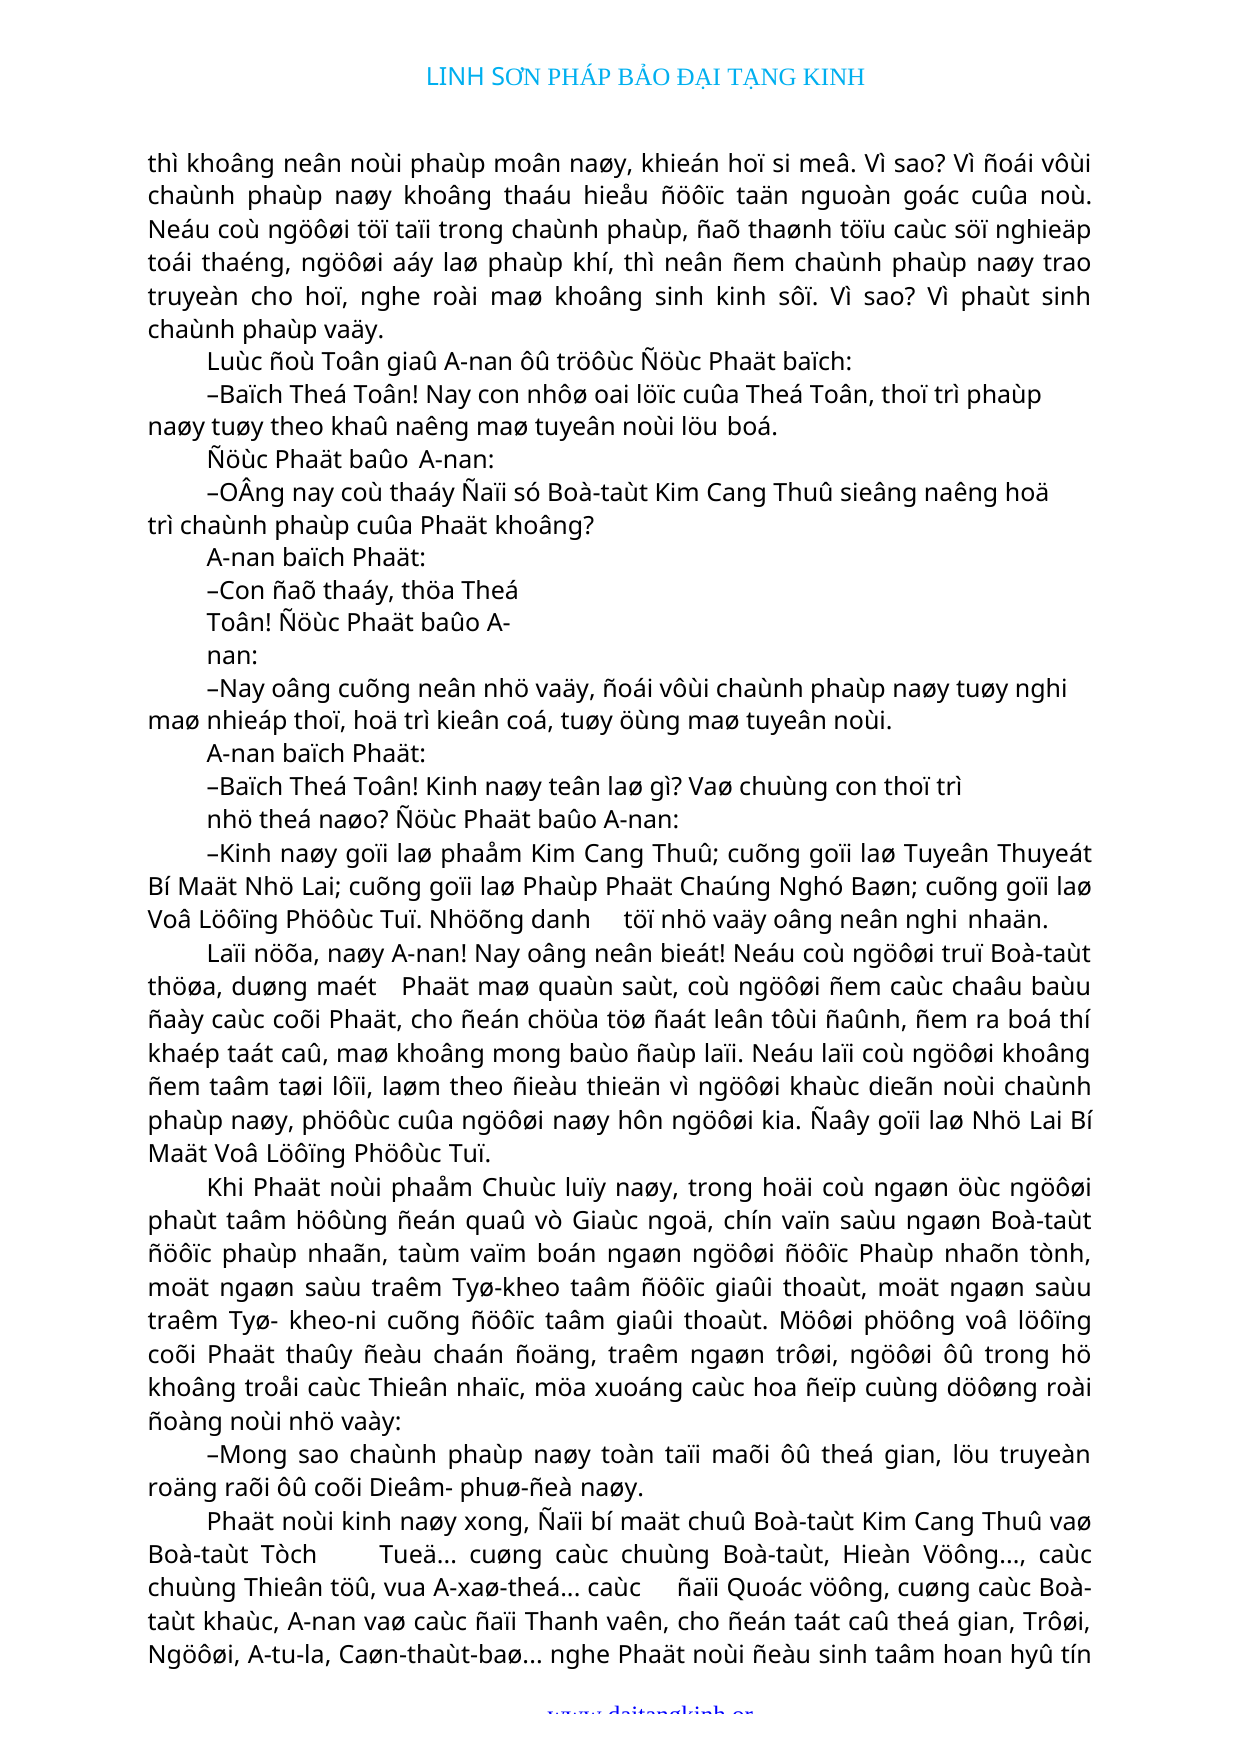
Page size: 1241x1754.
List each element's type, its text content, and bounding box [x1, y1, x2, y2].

text A-nan baïch Phaät: [206, 541, 1105, 573]
text –Nay oâng cuõng neân nhö vaäy, ñoái vôùi chaùnh phaùp naøy tuøy nghi maø nhieáp thoï, hoä trì kieân coá, tuøy öùng maø tuyeân noùi. [147, 672, 1105, 737]
text –Baïch Theá Toân! Kinh naøy teân laø gì? Vaø chuùng con thoï trì nhö theá naøo? Ñöùc Phaät baûo A-nan: [206, 769, 977, 836]
text Luùc ñoù Toân giaû A-nan ôû tröôùc Ñöùc Phaät baïch: [206, 346, 1105, 377]
text Ñöùc Phaät baûo A-nan: [206, 443, 1105, 474]
text –Baïch Theá Toân! Nay con nhôø oai löïc cuûa Theá Toân, thoï trì phaùp naøy tuøy theo khaû naêng maø tuyeân noùi löu boá. [147, 377, 1098, 443]
text A-nan baïch Phaät: [206, 737, 1105, 769]
text –Con ñaõ thaáy, thöa Theá Toân! Ñöùc Phaät baûo A-nan: [206, 573, 551, 671]
text –Mong sao chaùnh phaùp naøy toàn taïi maõi ôû theá gian, löu truyeàn roäng raõi ôû coõi Dieâm- phuø-ñeà naøy. [147, 1437, 1092, 1504]
text thì khoâng neân noùi phaùp moân naøy, khieán hoï si meâ. Vì sao? Vì ñoái vôùi chaùnh phaùp naøy khoâng thaáu hieåu ñöôïc taän nguoàn goác cuûa noù. Neáu coù ngöôøi töï taïi trong chaùnh phaùp, ñaõ thaønh töïu caùc söï nghieäp toái thaéng, ngöôøi aáy laø phaùp khí, thì neân ñem chaùnh phaùp naøy trao truyeàn cho hoï, nghe roài maø khoâng sinh kinh sôï. Vì sao? Vì phaùt sinh chaùnh phaùp vaäy. [147, 145, 1093, 346]
text Laïi nöõa, naøy A-nan! Nay oâng neân bieát! Neáu coù ngöôøi truï Boà-taùt thöøa, duøng maét Phaät maø quaùn saùt, coù ngöôøi ñem caùc chaâu baùu ñaày caùc coõi Phaät, cho ñeán chöùa töø ñaát leân tôùi ñaûnh, ñem ra boá thí khaép taát caû, maø khoâng mong baùo ñaùp laïi. Neáu laïi coù ngöôøi khoâng ñem taâm taøi lôïi, laøm theo ñieàu thieän vì ngöôøi khaùc dieãn noùi chaùnh phaùp naøy, phöôùc cuûa ngöôøi naøy hôn ngöôøi kia. Ñaây goïi laø Nhö Lai Bí Maät Voâ Löôïng Phöôùc Tuï. [147, 936, 1093, 1170]
text –OÂng nay coù thaáy Ñaïi só Boà-taùt Kim Cang Thuû sieâng naêng hoä trì chaùnh phaùp cuûa Phaät khoâng? [147, 475, 1071, 541]
text –Kinh naøy goïi laø phaåm Kim Cang Thuû; cuõng goïi laø Tuyeân Thuyeát Bí Maät Nhö Lai; cuõng goïi laø Phaùp Phaät Chaúng Nghó Baøn; cuõng goïi laø Voâ Löôïng Phöôùc Tuï. Nhöõng danh töï nhö vaäy oâng neân nghi nhaän. [147, 836, 1093, 936]
text Khi Phaät noùi phaåm Chuùc luïy naøy, trong hoäi coù ngaøn öùc ngöôøi phaùt taâm höôùng ñeán quaû vò Giaùc ngoä, chín vaïn saùu ngaøn Boà-taùt ñöôïc phaùp nhaãn, taùm vaïm boán ngaøn ngöôøi ñöôïc Phaùp nhaõn tònh, moät ngaøn saùu traêm Tyø-kheo taâm ñöôïc giaûi thoaùt, moät ngaøn saùu traêm Tyø- kheo-ni cuõng ñöôïc taâm giaûi thoaùt. Möôøi phöông voâ löôïng coõi Phaät thaûy ñeàu chaán ñoäng, traêm ngaøn trôøi, ngöôøi ôû trong hö khoâng troåi caùc Thieân nhaïc, möa xuoáng caùc hoa ñeïp cuùng döôøng roài ñoàng noùi nhö vaày: [147, 1170, 1093, 1437]
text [147, 1504, 1093, 1671]
